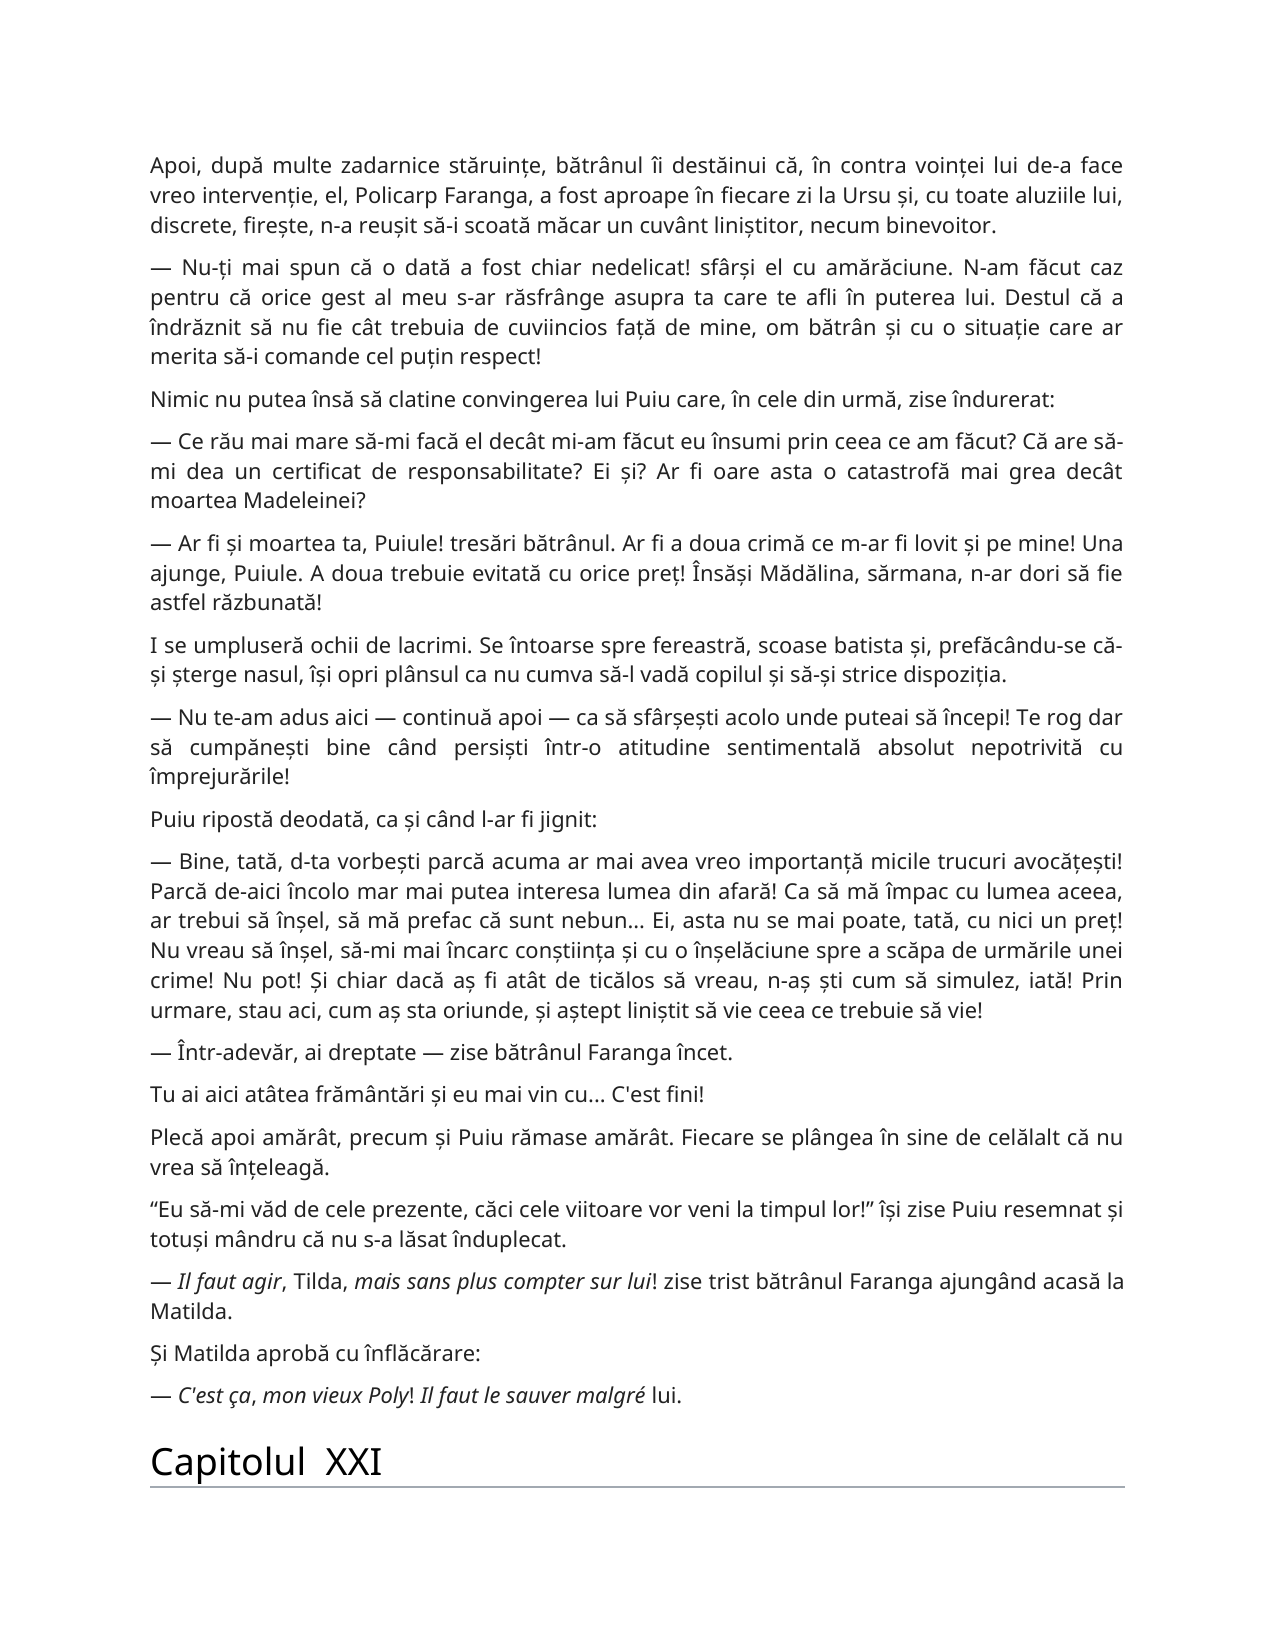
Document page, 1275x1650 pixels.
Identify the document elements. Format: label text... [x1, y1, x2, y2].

text Capitolul XXI [150, 1435, 1125, 1486]
text Apoi, după multe zadarnice stăruințe, bătrânul îi destăinui că, în contra voinței lui de-a face vreo intervenție, el, Policarp Faranga, a fost aproape în fiecare zi la Ursu și, cu toate aluziile lui, discrete, firește, n-a reușit să-i scoată măcar un cuvânt liniștitor, necum binevoitor. [150, 150, 1125, 239]
text Nimic nu putea însă să clatine convingerea lui Puiu care, în cele din urmă, zise îndurerat: [150, 383, 1125, 413]
text “Eu să-mi văd de cele prezente, căci cele viitoare vor veni la timpul lor!” își zise Puiu resemnat și totuși mândru că nu s-a lăsat înduplecat. [150, 1194, 1125, 1253]
text — C'est ça, mon vieux Poly! Il faut le sauver malgré lui. [150, 1380, 1125, 1410]
text — Ce rău mai mare să-mi facă el decât mi-am făcut eu însumi prin ceea ce am făcut? Că are să-mi dea un certificat de responsabilitate? Ei și? Ar fi oare asta o catastrofă mai grea decât moartea Madeleinei? [150, 426, 1125, 515]
text Plecă apoi amărât, precum și Puiu rămase amărât. Fiecare se plângea în sine de celălalt că nu vrea să înțeleagă. [150, 1122, 1125, 1181]
text Tu ai aici atâtea frământări și eu mai vin cu... C'est fini! [150, 1079, 1125, 1109]
text — Nu te-am adus aici — continuă apoi — ca să sfârșești acolo unde puteai să începi! Te rog dar să cumpănești bine când persiști într-o atitudine sentimentală absolut nepotrivită cu împrejurările! [150, 702, 1125, 791]
text — Nu-ți mai spun că o dată a fost chiar nedelicat! sfârși el cu amărăciune. N-am făcut caz pentru că orice gest al meu s-ar răsfrânge asupra ta care te afli în puterea lui. Destul că a îndrăznit să nu fie cât trebuia de cuviincios față de mine, om bătrân și cu o situație care ar merita să-i comande cel puțin respect! [150, 252, 1125, 371]
text — Bine, tată, d-ta vorbești parcă acuma ar mai avea vreo importanță micile trucuri avocățești! Parcă de-aici încolo mar mai putea interesa lumea din afară! Ca să mă împac cu lumea aceea, ar trebui să înșel, să mă prefac că sunt nebun... Ei, asta nu se mai poate, tată, cu nici un preț! Nu vreau să înșel, să-mi mai încarc conștiința și cu o înșelăciune spre a scăpa de urmările unei crime! Nu pot! Și chiar dacă aș fi atât de ticălos să vreau, n-aș ști cum să simulez, iată! Prin urmare, stau aci, cum aș sta oriunde, și aștept liniștit să vie ceea ce trebuie să vie! [150, 846, 1125, 1024]
text I se umpluseră ochii de lacrimi. Se întoarse spre fereastră, scoase batista și, prefăcându-se că-și șterge nasul, își opri plânsul ca nu cumva să-l vadă copilul și să-și strice dispoziția. [150, 629, 1125, 689]
text Și Matilda aprobă cu înflăcărare: [150, 1338, 1125, 1368]
text — Într-adevăr, ai dreptate — zise bătrânul Faranga încet. [150, 1037, 1125, 1067]
text — Il faut agir, Tilda, mais sans plus compter sur lui! zise trist bătrânul Faranga ajungând acasă la Matilda. [150, 1266, 1125, 1325]
text — Ar fi și moartea ta, Puiule! tresări bătrânul. Ar fi a doua crimă ce m-ar fi lovit și pe mine! Una ajunge, Puiule. A doua trebuie evitată cu orice preț! Însăși Mădălina, sărmana, n-ar dori să fie astfel răzbunată! [150, 528, 1125, 617]
text Puiu ripostă deodată, ca și când l-ar fi jignit: [150, 803, 1125, 833]
